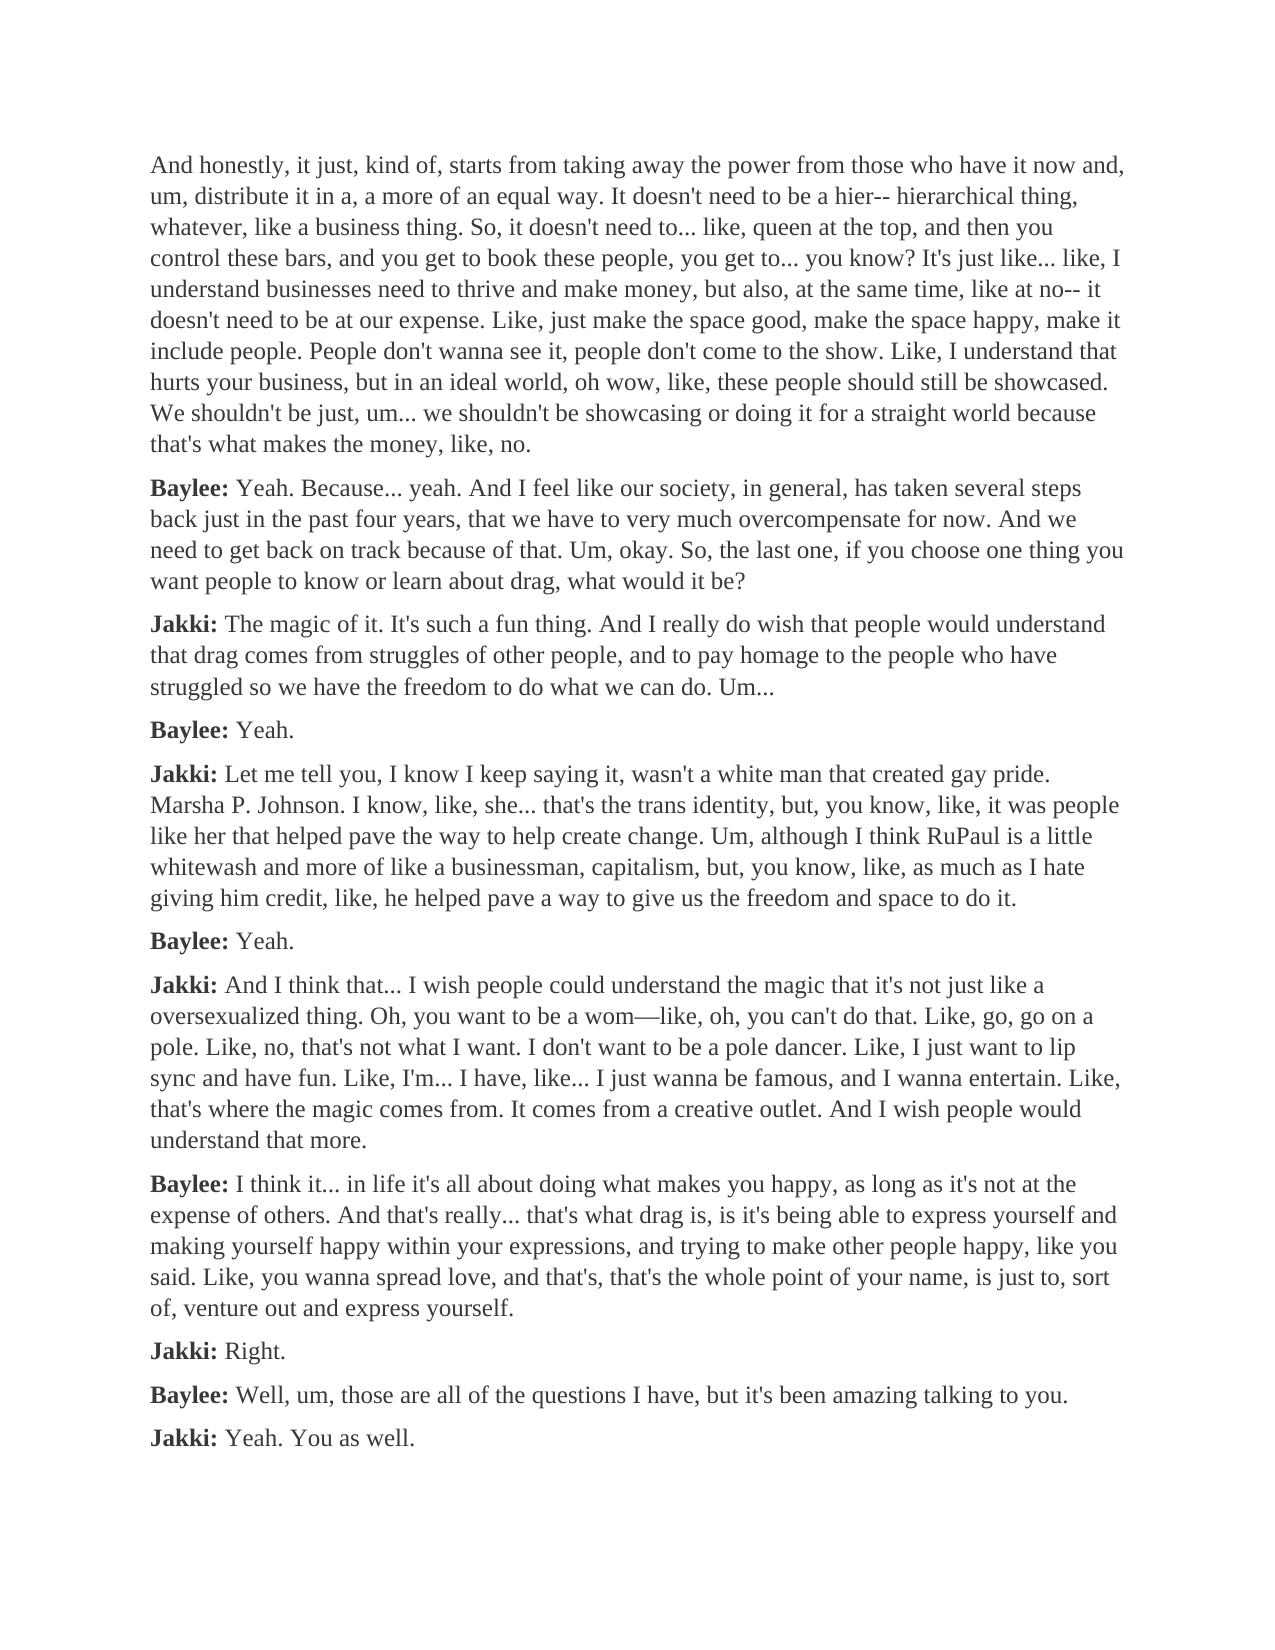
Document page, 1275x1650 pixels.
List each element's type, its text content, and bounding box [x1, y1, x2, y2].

text Jakki: Let me tell you, I know I keep saying it, wasn't a white man that created gay pride. Marsha P. Johnson. I know, like, she... that's the trans identity, but, you know, like, it was people like her that helped pave the way to help create change. Um, although I think RuPaul is a little whitewash and more of like a businessman, capitalism, but, you know, like, as much as I hate giving him credit, like, he helped pave a way to give us the freedom and space to do it. [150, 759, 1125, 912]
text Baylee: Yeah. [150, 926, 1125, 955]
text Baylee: Well, um, those are all of the questions I have, but it's been amazing talking to you. [150, 1380, 1125, 1409]
text Baylee: I think it... in life it's all about doing what makes you happy, as long as it's not at the expense of others. And that's really... that's what drag is, is it's being able to express yourself and making yourself happy within your expressions, and trying to make other people happy, like you said. Like, you wanna spread love, and that's, that's the whole point of your name, is just to, sort of, venture out and express yourself. [150, 1169, 1125, 1322]
text Baylee: Yeah. Because... yeah. And I feel like our society, in general, has taken several steps back just in the past four years, that we have to very much overcompensate for now. And we need to get back on track because of that. Um, okay. So, the last one, if you choose one thing you want people to know or learn about drag, what would it be? [150, 473, 1125, 595]
text And honestly, it just, kind of, starts from taking away the power from those who have it now and, um, distribute it in a, a more of an equal way. It doesn't need to be a hier-- hierarchical thing, whatever, like a business thing. So, it doesn't need to... like, queen at the top, and then you control these bars, and you get to book these people, you get to... you know? It's just like... like, I understand businesses need to thrive and make money, but also, at the same time, like at no-- it doesn't need to be at our expense. Like, just make the space good, make the space happy, make it include people. People don't wanna see it, people don't come to the show. Like, I understand that hurts your business, but in an ideal world, oh wow, like, these people should still be showcased. We shouldn't be just, um... we shouldn't be showcasing or doing it for a straight world because that's what makes the money, like, no. [150, 150, 1125, 458]
text Jakki: Yeah. You as well. [150, 1423, 1125, 1452]
text Jakki: And I think that... I wish people could understand the magic that it's not just like a oversexualized thing. Oh, you want to be a wom—like, oh, you can't do that. Like, go, go on a pole. Like, no, that's not what I want. I don't want to be a pole dancer. Like, I just want to lip sync and have fun. Like, I'm... I have, like... I just wanna be famous, and I wanna entertain. Like, that's where the magic comes from. It comes from a creative outlet. And I wish people would understand that more. [150, 970, 1125, 1154]
text Jakki: The magic of it. It's such a fun thing. And I really do wish that people would understand that drag comes from struggles of other people, and to pay homage to the people who have struggled so we have the freedom to do what we can do. Um... [150, 609, 1125, 700]
text Jakki: Right. [150, 1336, 1125, 1365]
text Baylee: Yeah. [150, 715, 1125, 744]
